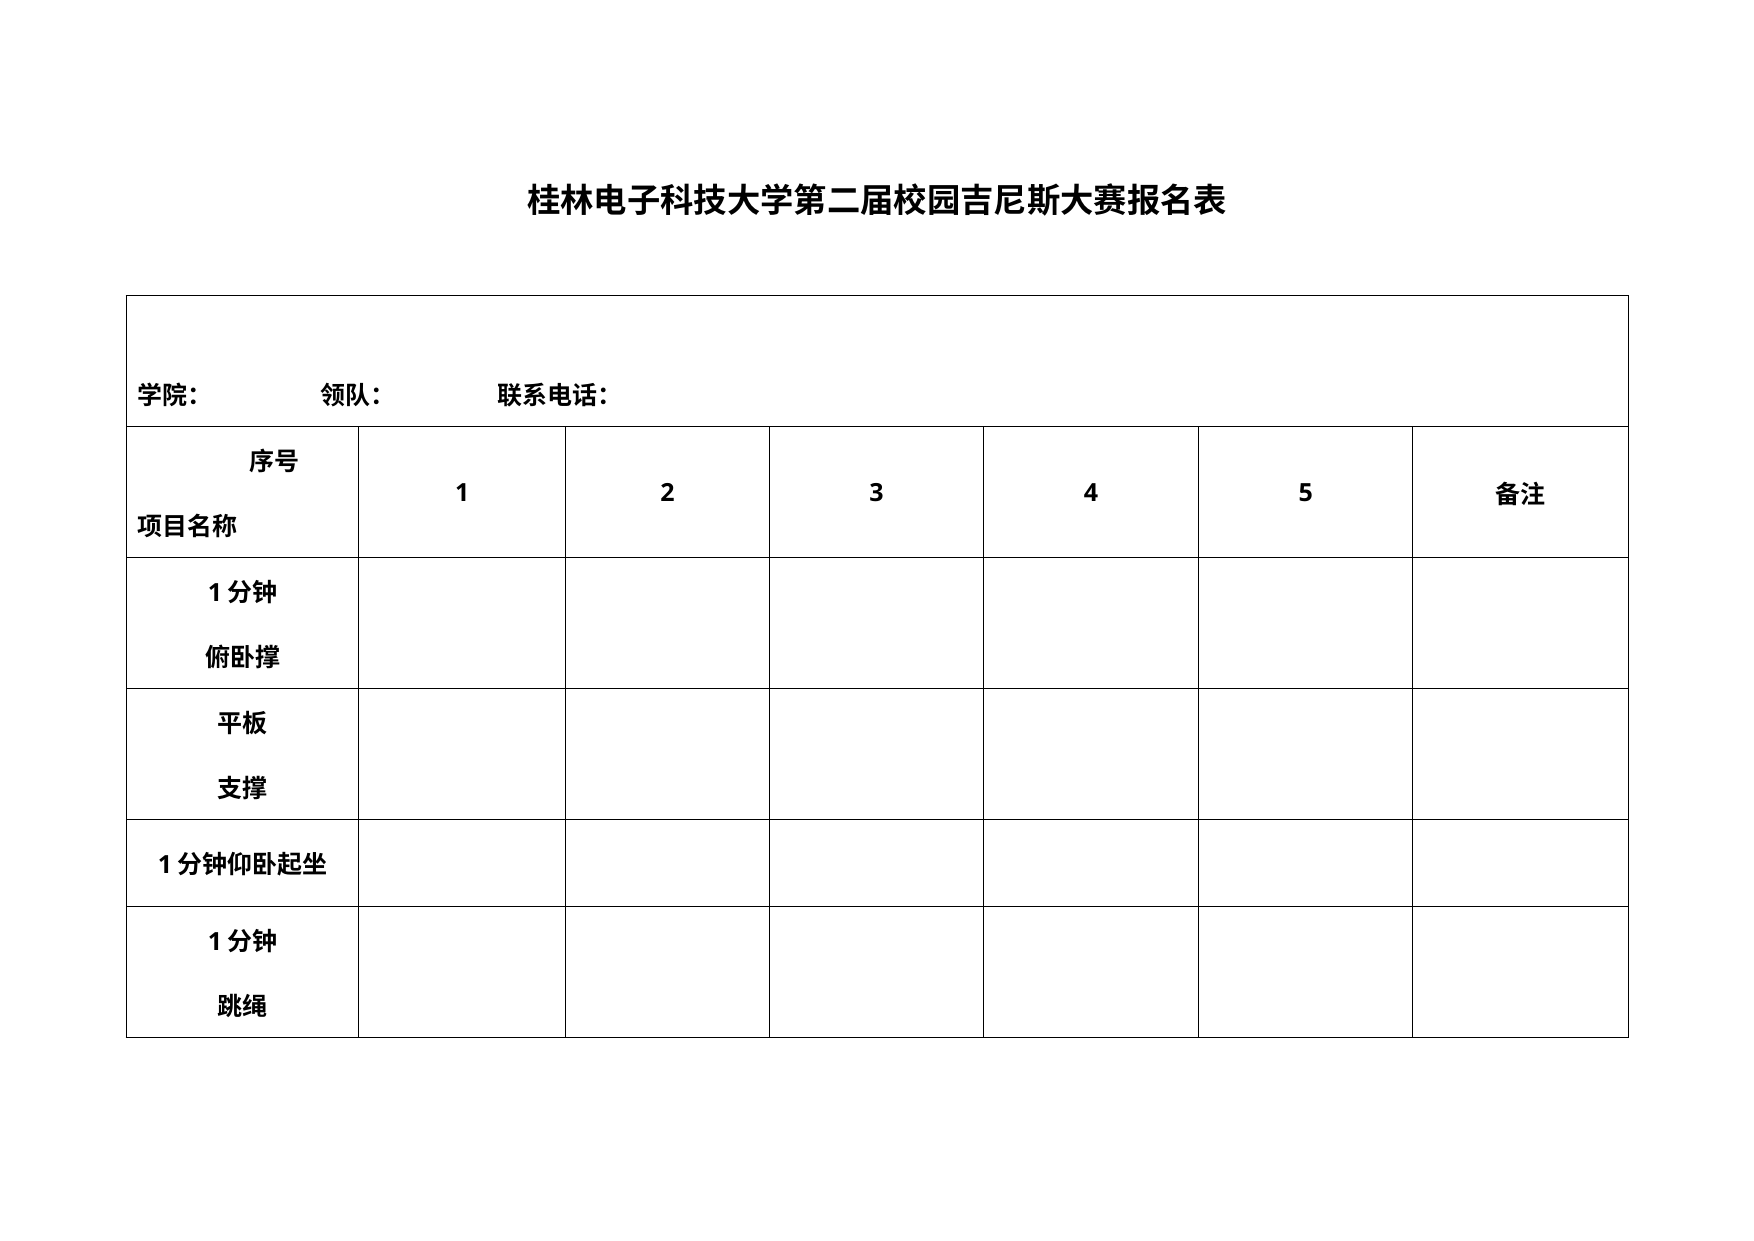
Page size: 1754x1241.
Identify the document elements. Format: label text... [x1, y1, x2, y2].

table_cell [984, 820, 1198, 906]
table_cell [1413, 820, 1628, 906]
table_cell 1 [359, 427, 565, 557]
table_cell [1413, 689, 1628, 819]
table_cell 1分钟 跳绳 [127, 907, 358, 1037]
table_cell [1199, 907, 1412, 1037]
table_cell 1分钟仰卧起坐 [127, 820, 358, 906]
table_cell [566, 907, 769, 1037]
table_header 学院： 领队： 联系电话： [127, 296, 1628, 426]
table_cell [1199, 820, 1412, 906]
table_cell [1413, 907, 1628, 1037]
table_cell [359, 820, 565, 906]
table_cell 序号 项目名称 [127, 427, 358, 557]
table_cell [984, 689, 1198, 819]
table_cell [984, 558, 1198, 688]
table_cell [566, 820, 769, 906]
table_cell [770, 689, 983, 819]
table_cell 备注 [1413, 427, 1628, 557]
table_cell [770, 820, 983, 906]
table_cell [1199, 558, 1412, 688]
table_cell 5 [1199, 427, 1412, 557]
table_cell 4 [984, 427, 1198, 557]
table_cell [359, 689, 565, 819]
table_cell [1413, 558, 1628, 688]
table_cell [359, 907, 565, 1037]
table_cell [359, 558, 565, 688]
table_cell [1199, 689, 1412, 819]
table_cell 2 [566, 427, 769, 557]
table_cell 3 [770, 427, 983, 557]
table_cell [984, 907, 1198, 1037]
table_cell 1分钟 俯卧撑 [127, 558, 358, 688]
table_cell [566, 558, 769, 688]
table_cell [770, 558, 983, 688]
table_cell [770, 907, 983, 1037]
text 桂林电子科技大学第二届校园吉尼斯大赛报名表 [300, 165, 1454, 230]
table_cell [566, 689, 769, 819]
table_cell 平板 支撑 [127, 689, 358, 819]
